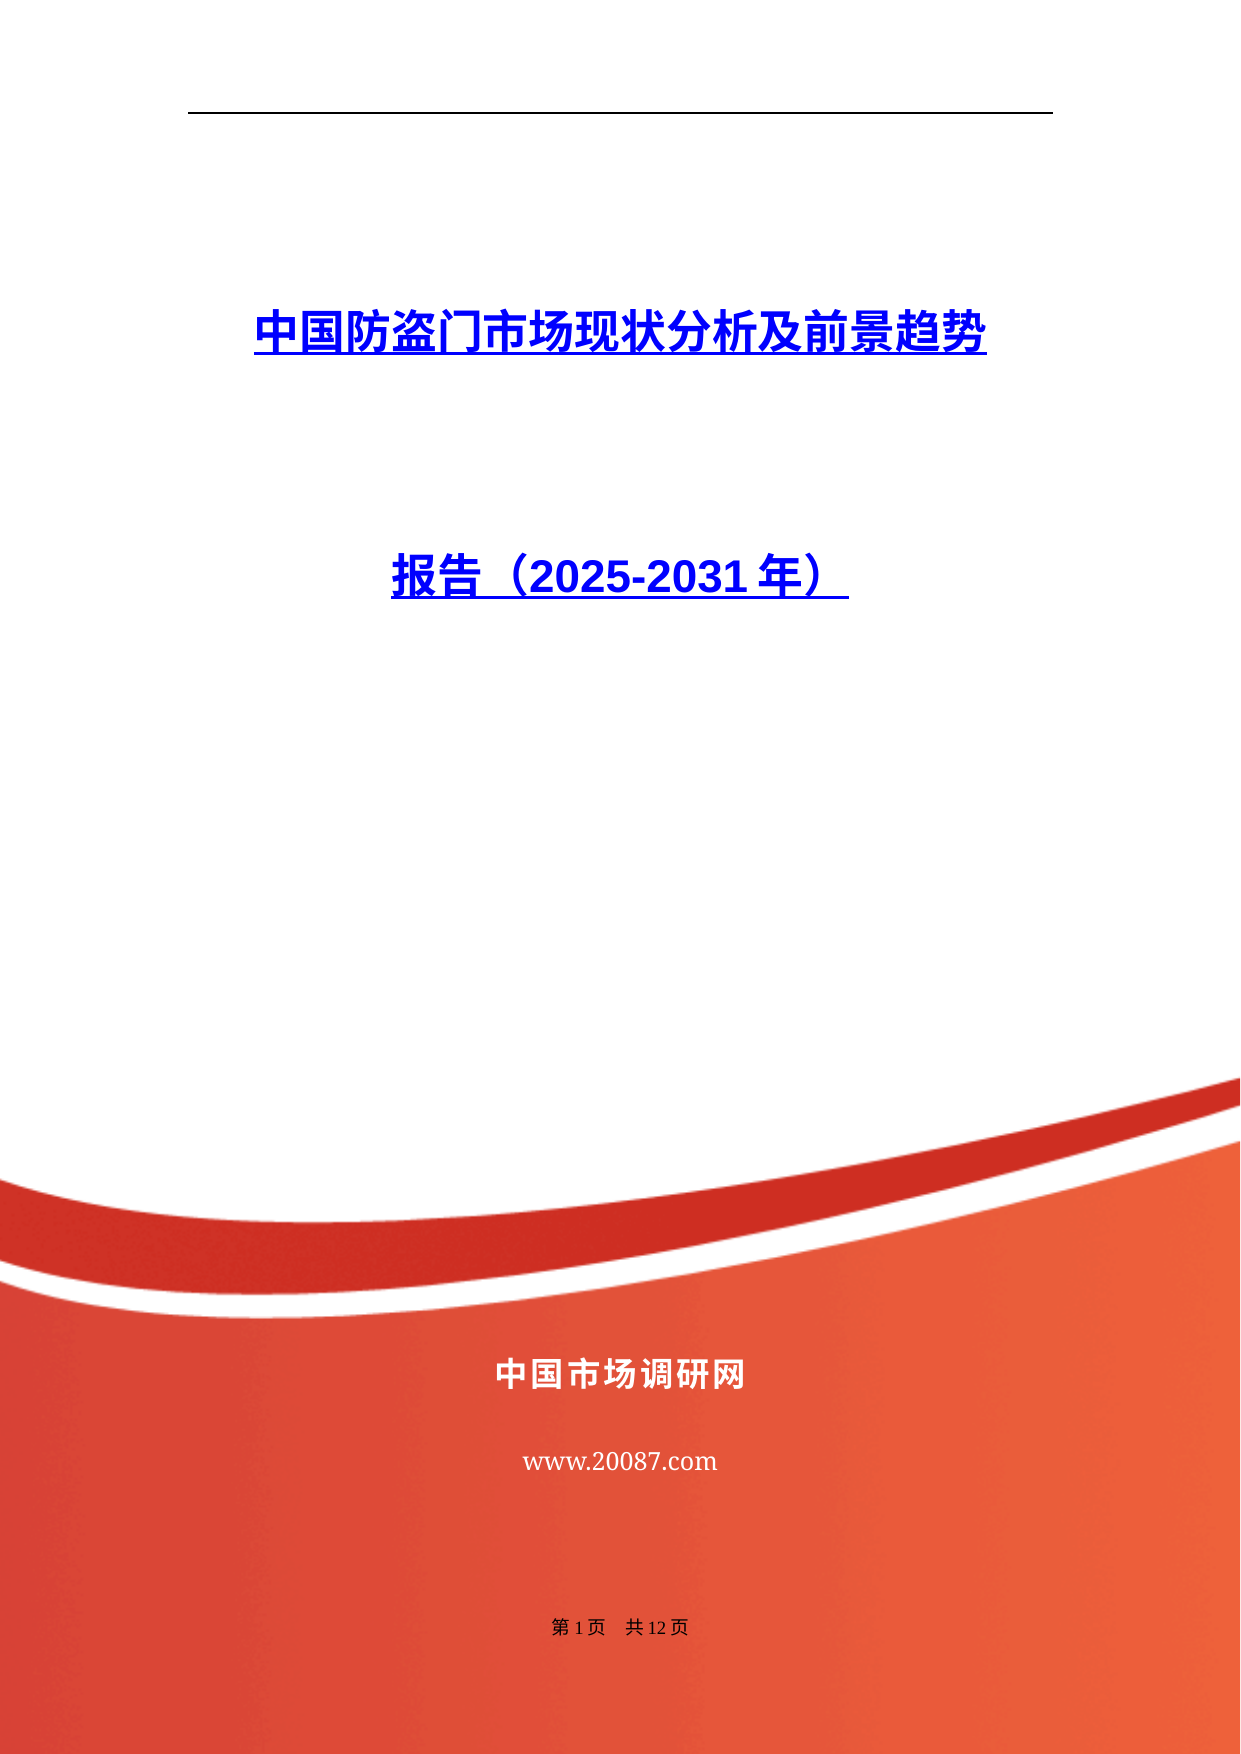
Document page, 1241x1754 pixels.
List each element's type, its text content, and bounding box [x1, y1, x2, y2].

subtitle 中国市场调研网 [187, 1339, 1053, 1404]
text www.20087.com [187, 1428, 1053, 1493]
table_header 中国防盗门市场现状分析及前景趋势报告（2025-2031年） [188, 207, 1053, 773]
picture [0, 1006, 1241, 1754]
